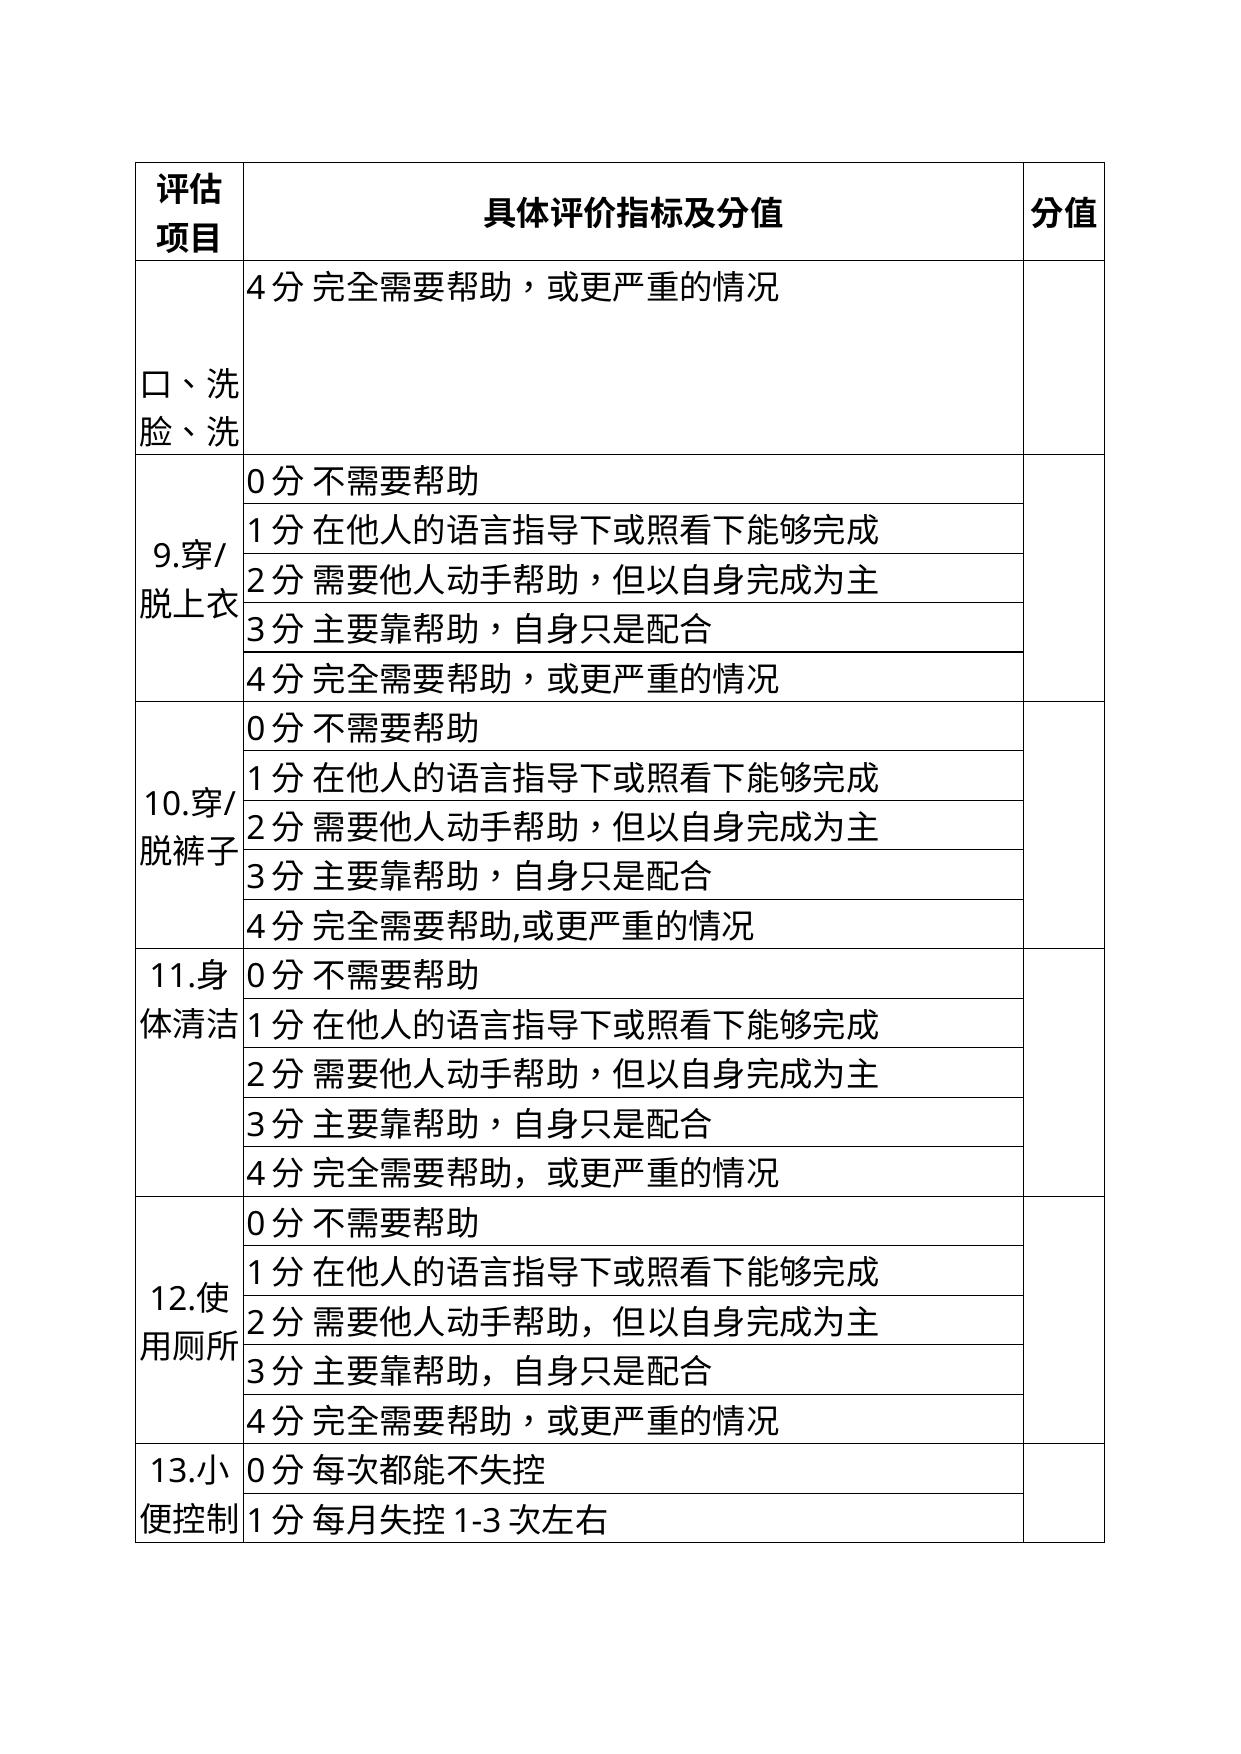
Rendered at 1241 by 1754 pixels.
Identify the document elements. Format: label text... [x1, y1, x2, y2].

table_cell 3分 主要靠帮助，自身只是配合 [244, 603, 1023, 651]
table_cell [1024, 1444, 1104, 1542]
table_cell 11.身体清洁 [136, 949, 243, 1196]
table_cell 0分 不需要帮助 [244, 455, 1023, 503]
table_cell 1分 每月失控1-3次左右 [244, 1494, 1023, 1542]
table_cell 2分 需要他人动手帮助，但以自身完成为主 [244, 1048, 1023, 1097]
table_header 分值 [1024, 163, 1104, 259]
table_cell 1分 在他人的语言指导下或照看下能够完成 [244, 999, 1023, 1047]
table_cell [1024, 949, 1104, 1196]
table_cell 3分 主要靠帮助，自身只是配合 [244, 850, 1023, 899]
table_cell 0分 不需要帮助 [244, 949, 1023, 998]
table_cell [1024, 702, 1104, 948]
table_cell 4分 完全需要帮助,或更严重的情况 [244, 900, 1023, 948]
table_cell [1024, 1197, 1104, 1443]
table_header 具体评价指标及分值 [244, 163, 1023, 259]
table_cell 1分 在他人的语言指导下或照看下能够完成 [244, 751, 1023, 800]
table_cell 3分 主要靠帮助，自身只是配合 [244, 1345, 1023, 1393]
table_header 评估 项目 [136, 163, 243, 259]
table_cell 0分 不需要帮助 [244, 702, 1023, 750]
table_cell 1分 在他人的语言指导下或照看下能够完成 [244, 1246, 1023, 1294]
table_cell 1分 在他人的语言指导下或照看下能够完成 [244, 504, 1023, 552]
table_cell 2分 需要他人动手帮助，但以自身完成为主 [244, 801, 1023, 849]
table_cell 2分 需要他人动手帮助，但以自身完成为主 [244, 554, 1023, 602]
table_cell 12.使用厕所 [136, 1197, 243, 1443]
table_cell 4分 完全需要帮助，或更严重的情况 [244, 1395, 1023, 1443]
table_cell 10.穿/脱裤子 [136, 702, 243, 948]
table_cell 4分 完全需要帮助，或更严重的情况 [244, 1147, 1023, 1196]
table_cell 0分 不需要帮助 [244, 1197, 1023, 1245]
table_cell 3分 主要靠帮助，自身只是配合 [244, 1098, 1023, 1146]
table_cell 13.小便控制 [136, 1444, 243, 1542]
table_cell 4分 完全需要帮助，或更严重的情况 [244, 261, 1023, 453]
table_cell 4分 完全需要帮助，或更严重的情况 [244, 653, 1023, 701]
table_cell [1024, 455, 1104, 701]
table_cell 0分 每次都能不失控 [244, 1444, 1023, 1492]
table_cell 2分 需要他人动手帮助，但以自身完成为主 [244, 1296, 1023, 1344]
table_cell 9.穿/脱上衣 [136, 455, 243, 701]
